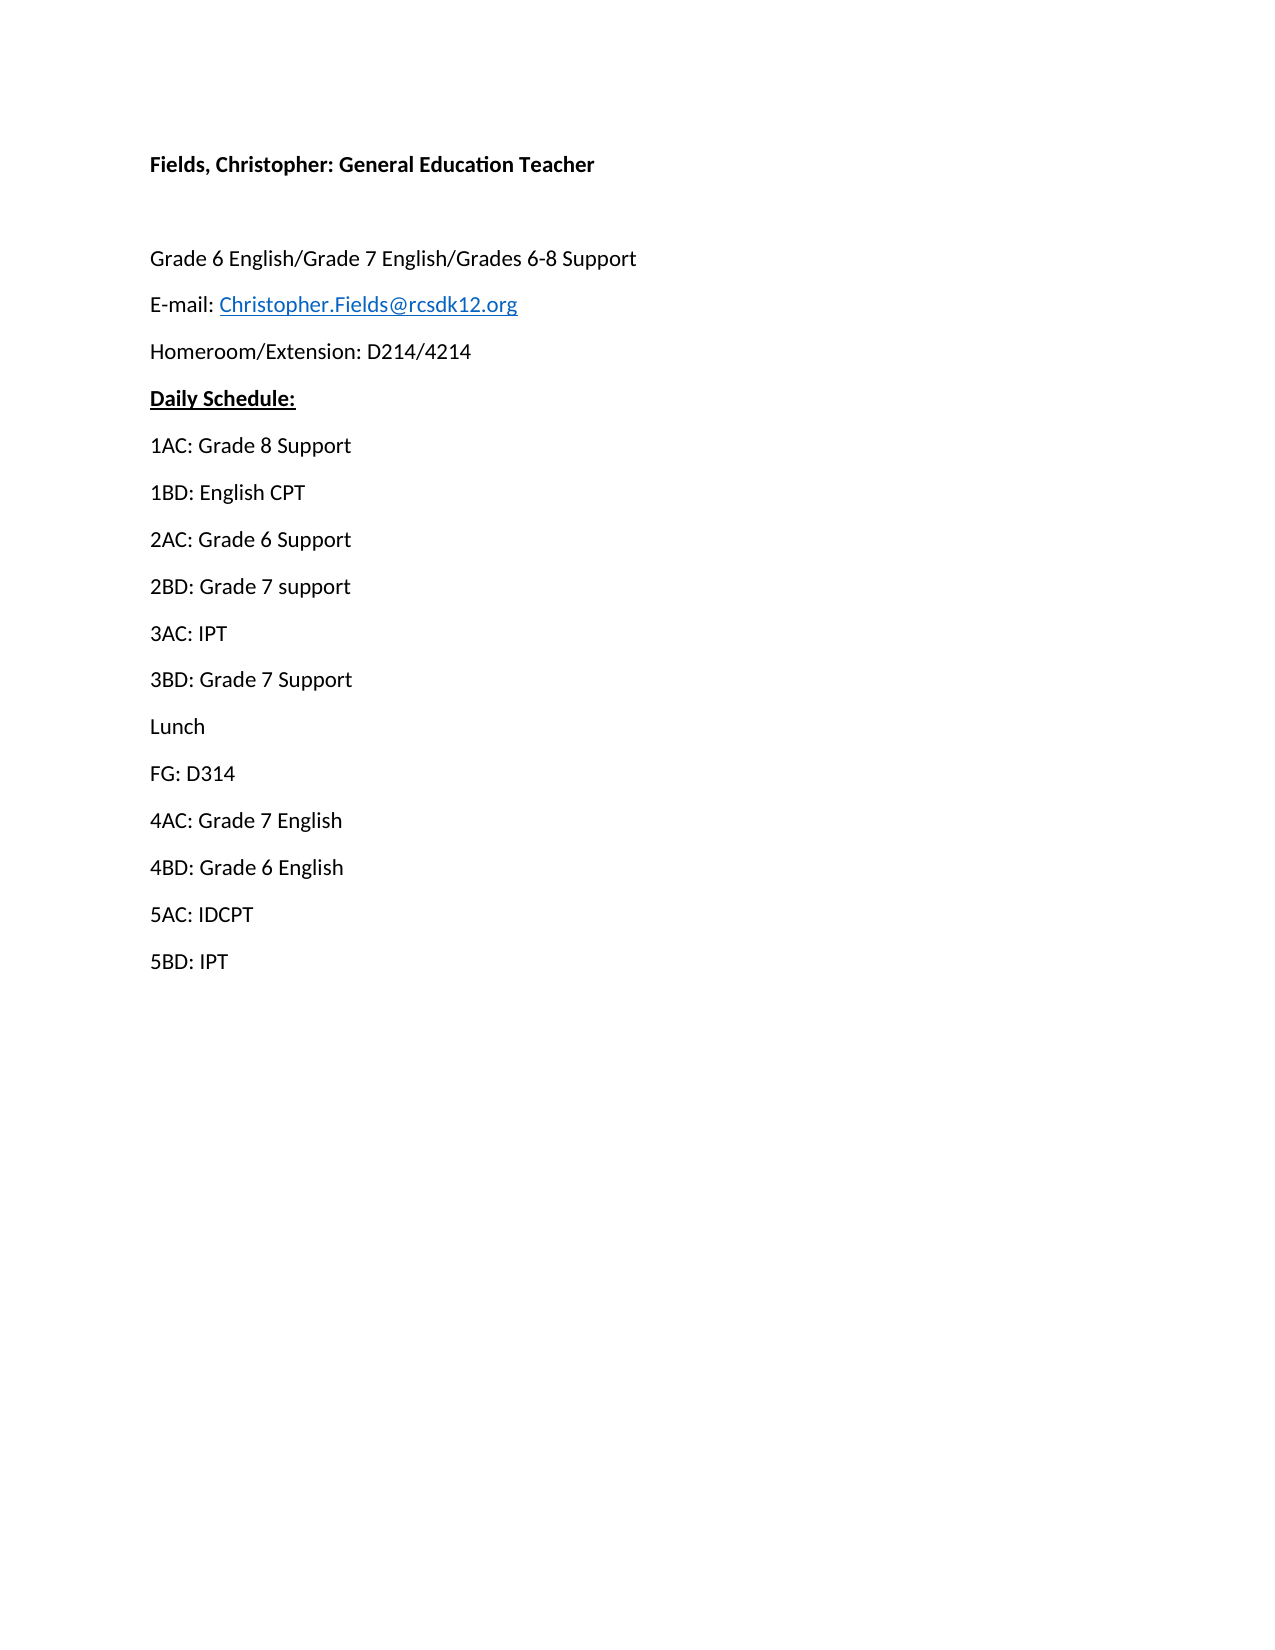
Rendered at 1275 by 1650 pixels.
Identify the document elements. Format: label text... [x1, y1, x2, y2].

text 1BD: English CPT [150, 478, 1125, 506]
text Homeroom/Extension: D214/4214 [150, 337, 1125, 366]
text 4AC: Grade 7 English [150, 806, 1125, 834]
text 2BD: Grade 7 support [150, 572, 1125, 600]
text FG: D314 [150, 759, 1125, 787]
text E-mail: Christopher.Fields@rcsdk12.org [150, 291, 1125, 319]
text Grade 6 English/Grade 7 English/Grades 6-8 Support [150, 244, 1125, 272]
text 3BD: Grade 7 Support [150, 666, 1125, 694]
text 5BD: IPT [150, 947, 1125, 975]
text Lunch [150, 712, 1125, 741]
text 5AC: IDCPT [150, 900, 1125, 928]
text 2AC: Grade 6 Support [150, 525, 1125, 553]
text Fields, Christopher: General Education Teacher [150, 150, 1125, 178]
text 3AC: IPT [150, 619, 1125, 647]
text 4BD: Grade 6 English [150, 853, 1125, 881]
text 1AC: Grade 8 Support [150, 431, 1125, 459]
text Daily Schedule: [150, 384, 1125, 412]
